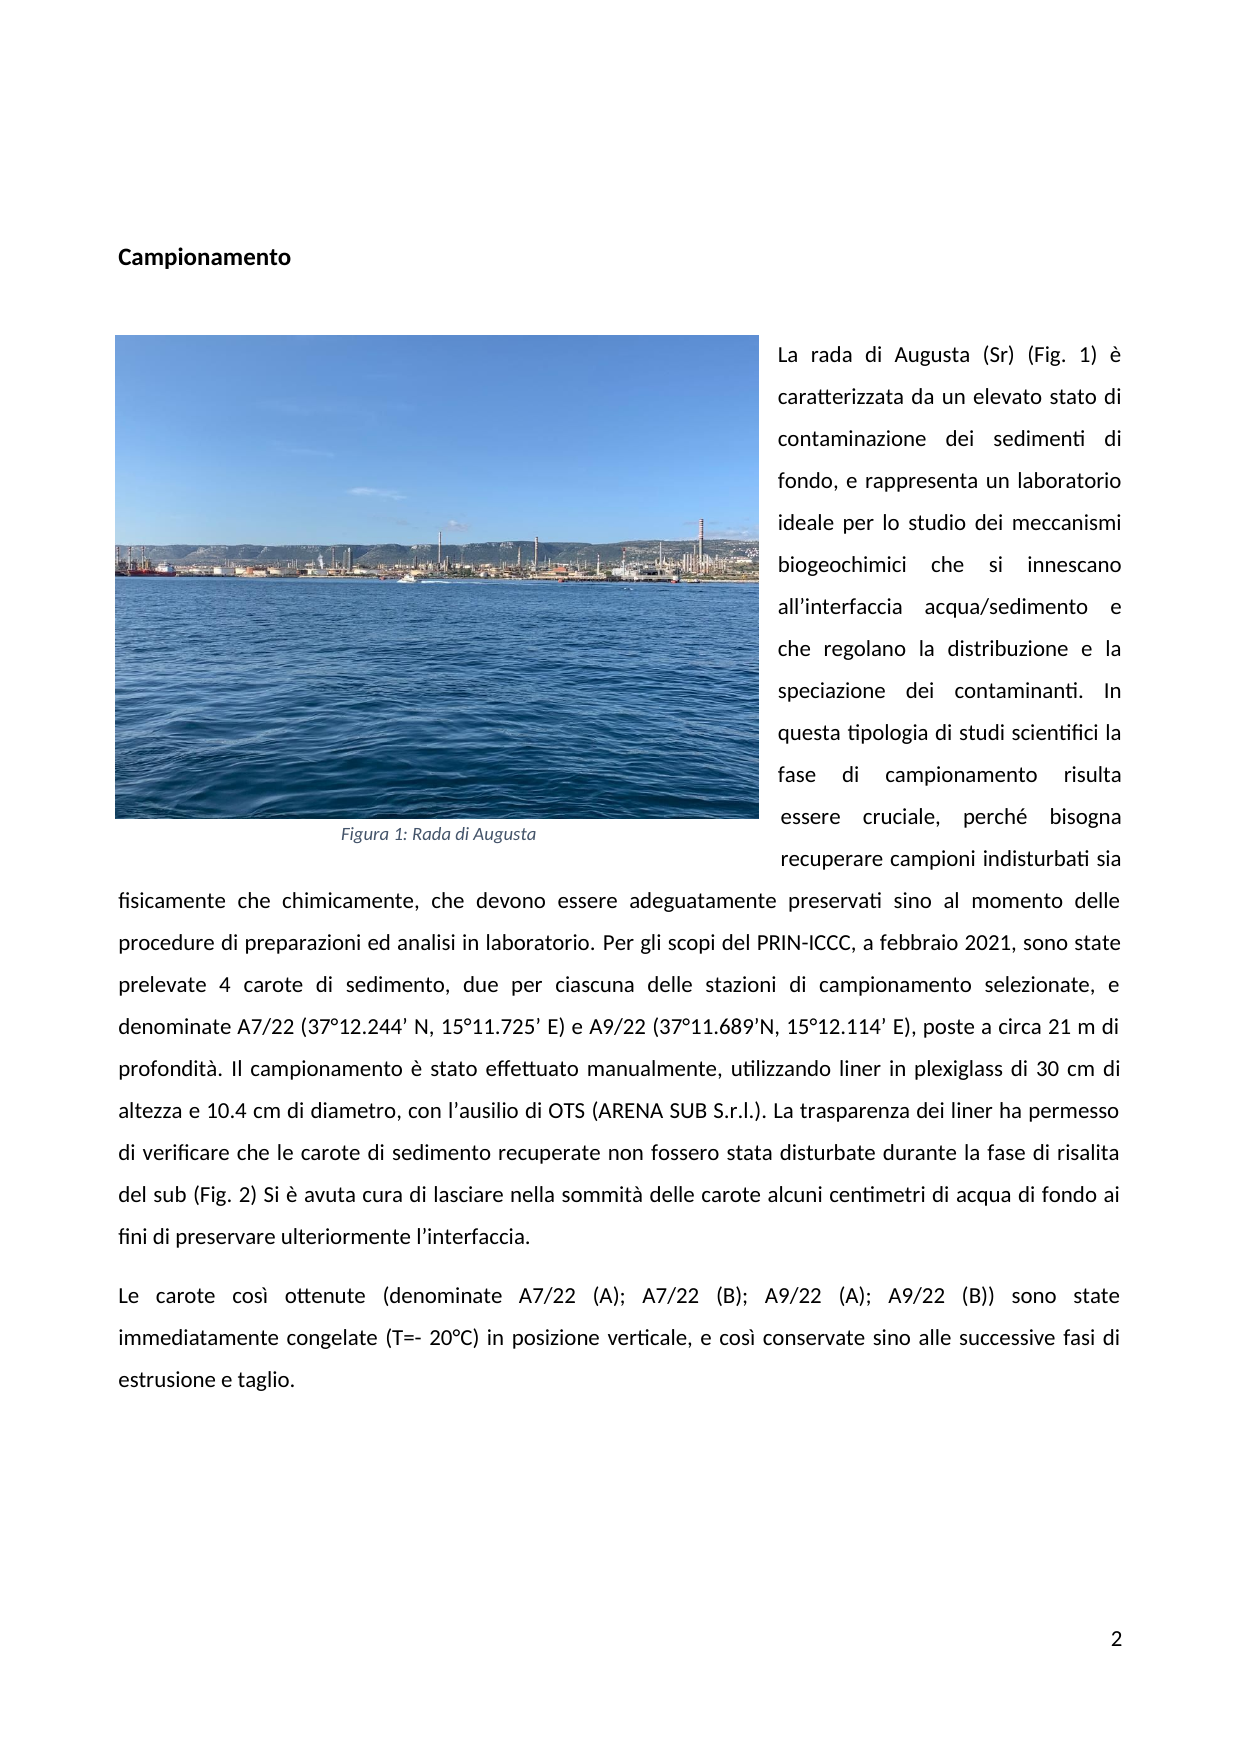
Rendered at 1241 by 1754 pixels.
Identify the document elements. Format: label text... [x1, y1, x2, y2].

text Le carote così ottenute (denominate A7/22 (A); A7/22 (B); A9/22 (A); A9/22 (B)) sono state immediatamente congelate (T=- 20°C) in posizione verticale, e così conservate sino alle successive fasi di estrusione e taglio. [118, 1281, 1122, 1393]
picture [115, 335, 759, 819]
text Campionamento [118, 241, 1122, 272]
